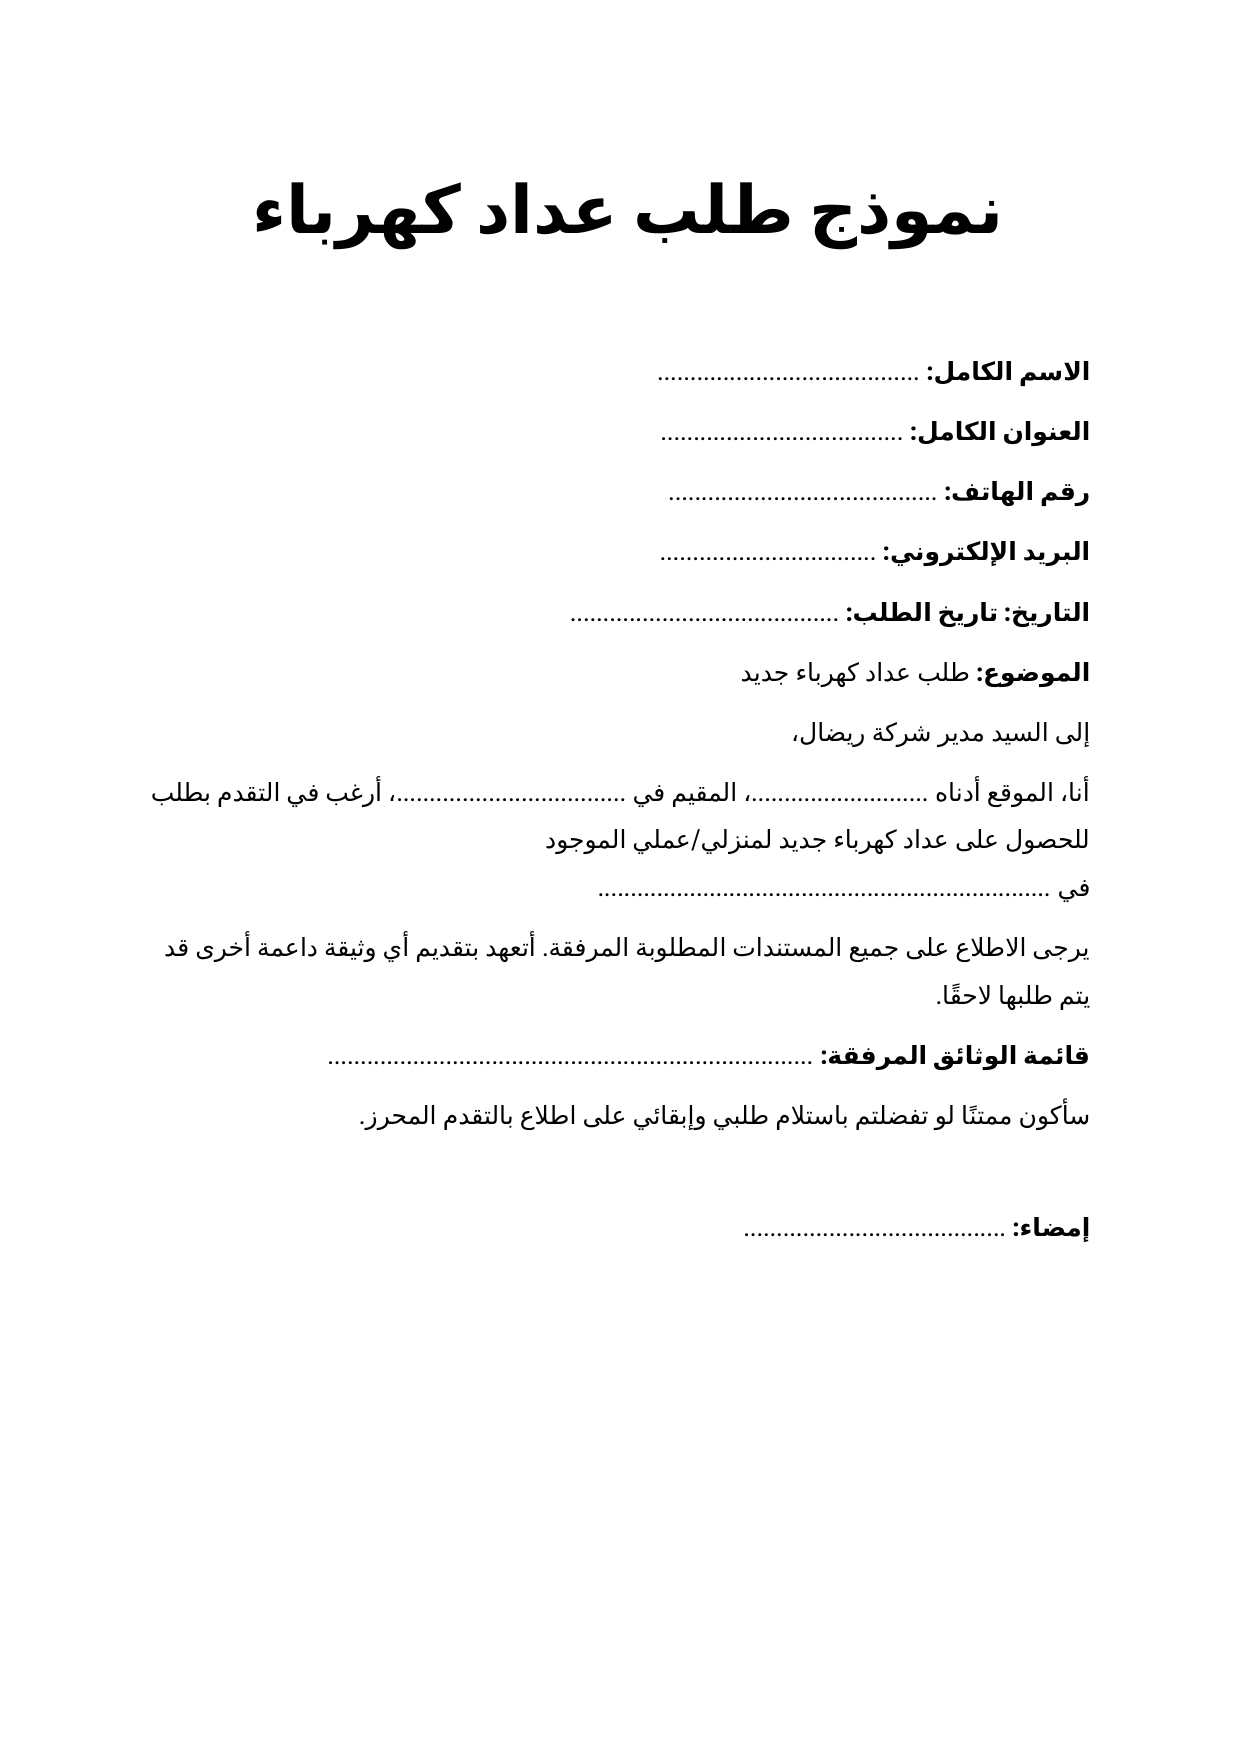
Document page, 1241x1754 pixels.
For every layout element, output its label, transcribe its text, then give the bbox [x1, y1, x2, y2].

text الموضوع: طلب عداد كهرباء جديد [150, 663, 1090, 697]
text إلى السيد مدير شركة ريضال، [150, 723, 1090, 757]
text نموذج طلب عداد كهرباء [150, 162, 1090, 253]
text سأكون ممتنًا لو تفضلتم باستلام طلبي وإبقائي على اطلاع بالتقدم المحرز. [150, 1106, 1090, 1140]
text إمضاء: ........................................ [150, 1226, 1090, 1260]
text التاريخ: تاريخ الطلب: ......................................... [150, 603, 1090, 637]
text أنا، الموقع أدناه ...........................، المقيم في ...................................، أرغب في التقدم بطلب للحصول على عداد كهرباء جديد لمنزلي/عملي الموجود في ..................................................................... [150, 783, 1090, 912]
text يرجى الاطلاع على جميع المستندات المطلوبة المرفقة. أتعهد بتقديم أي وثيقة داعمة أخرى قد يتم طلبها لاحقًا. [150, 938, 1090, 1020]
text رقم الهاتف: ......................................... [150, 482, 1090, 516]
text البريد الإلكتروني: ................................. [150, 542, 1090, 577]
text الاسم الكامل: ........................................ [150, 362, 1090, 396]
text العنوان الكامل: ..................................... [150, 422, 1090, 456]
text قائمة الوثائق المرفقة: .......................................................................... [150, 1046, 1090, 1080]
